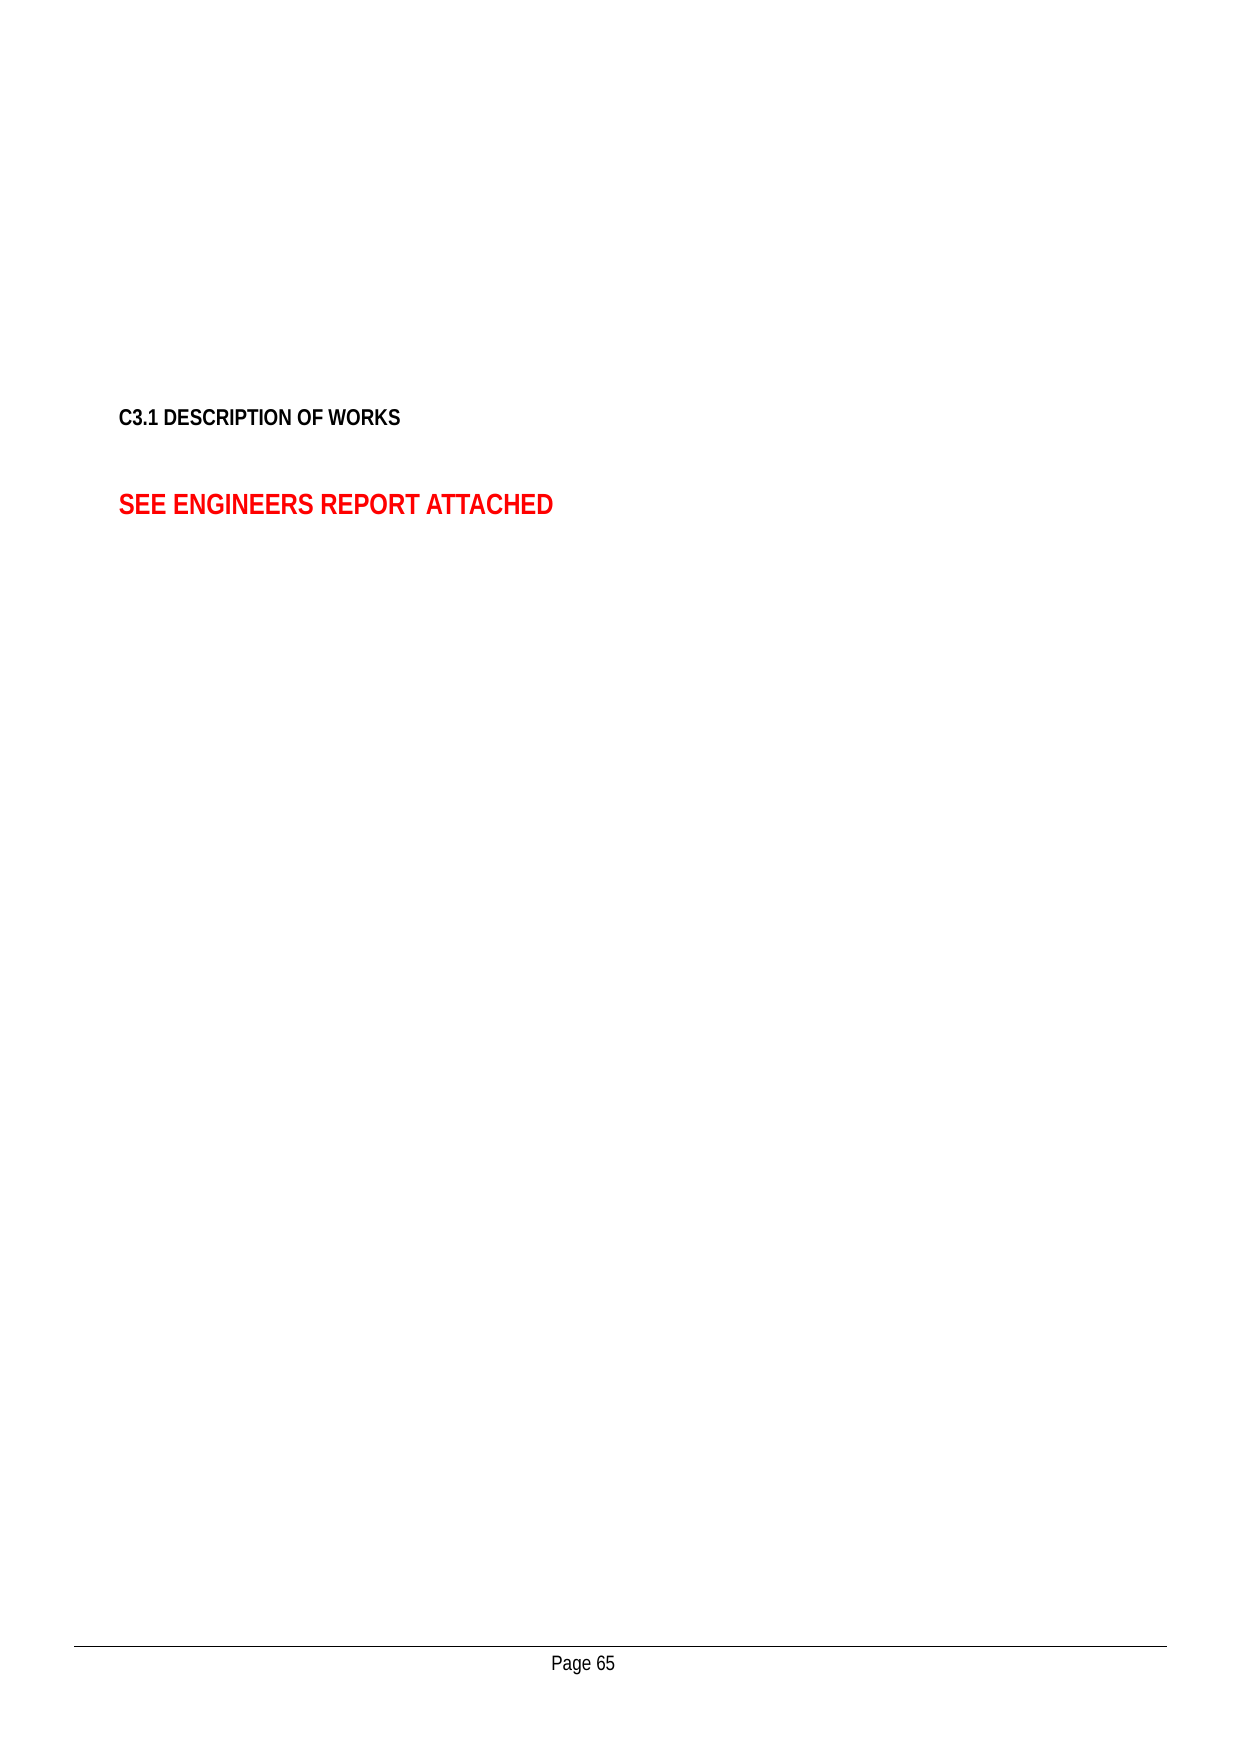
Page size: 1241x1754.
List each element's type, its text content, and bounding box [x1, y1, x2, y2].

subtitle SEE ENGINEERS REPORT ATTACHED [118, 487, 1122, 521]
subtitle C3.1 DESCRIPTION OF WORKS [118, 403, 1122, 430]
